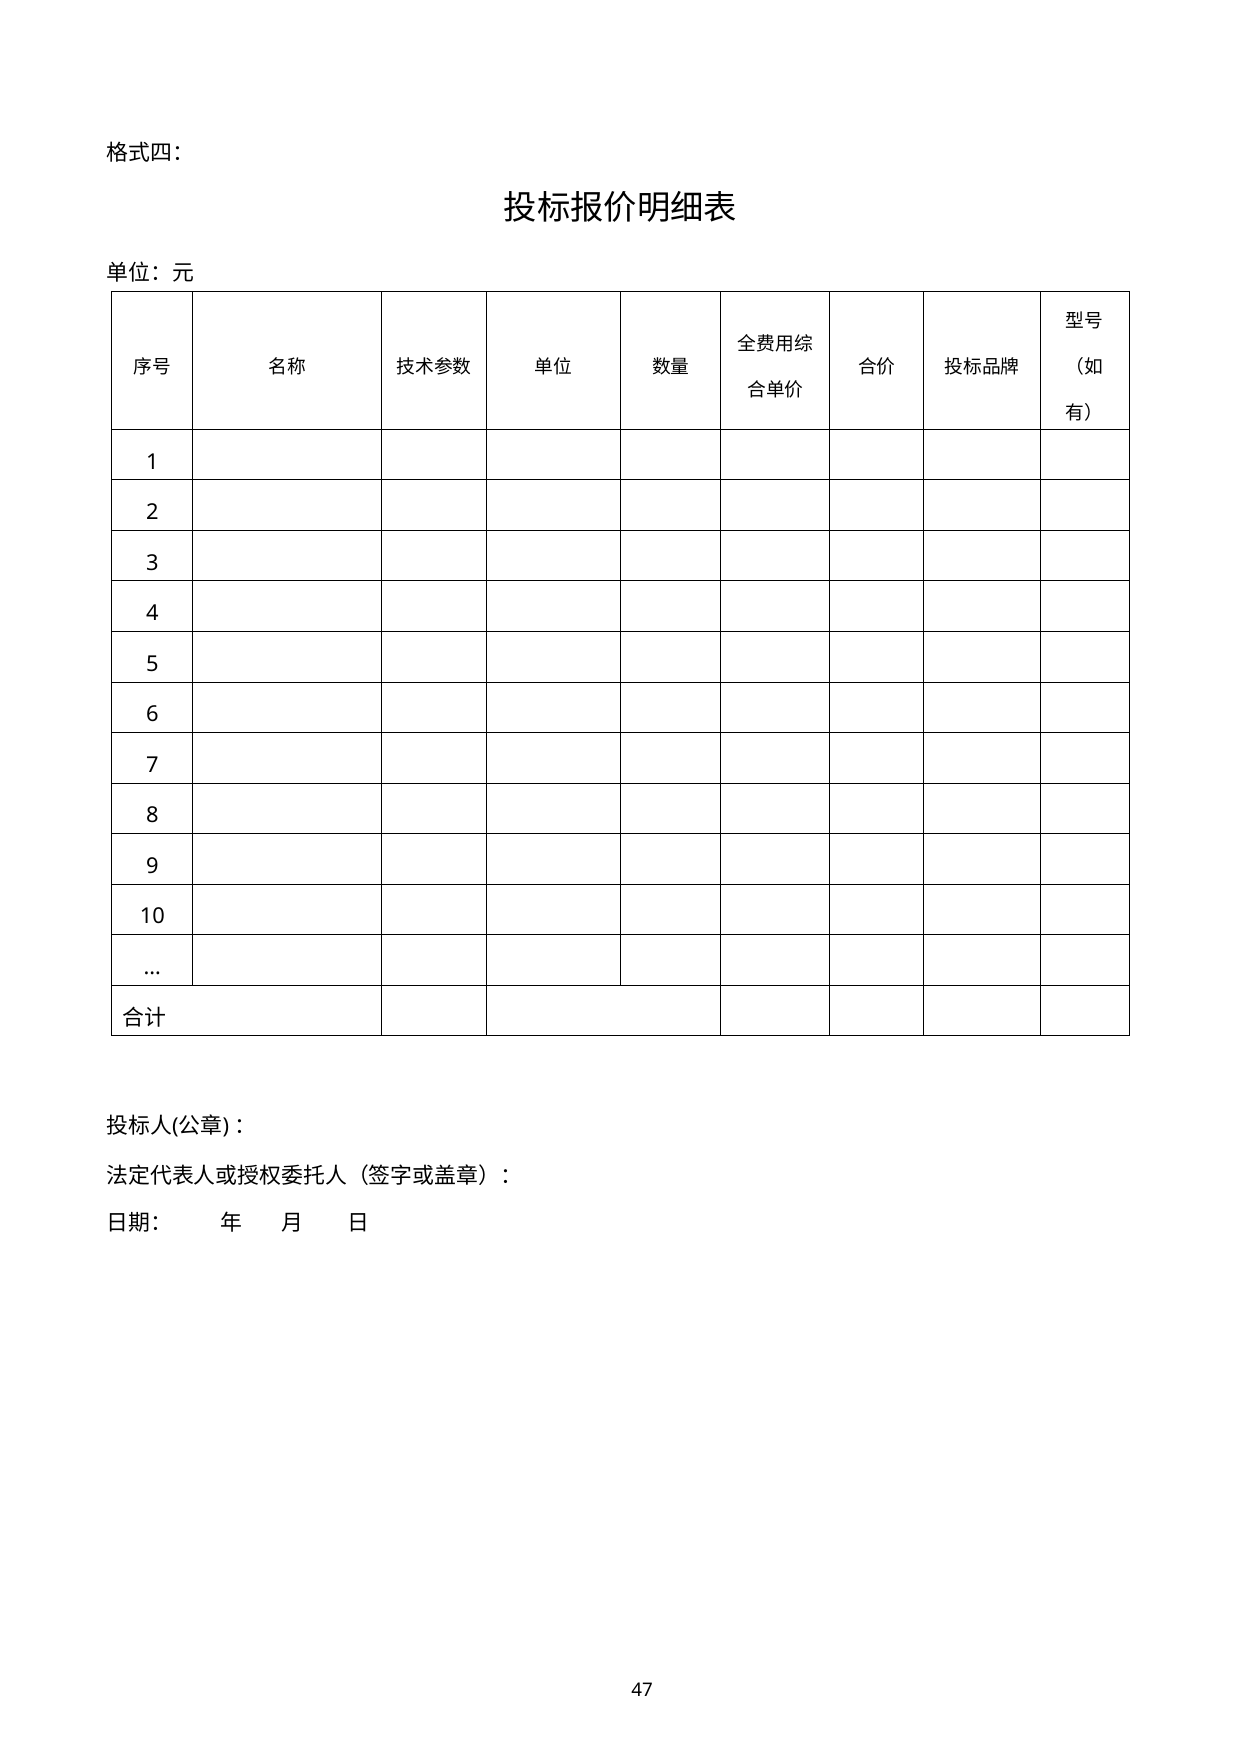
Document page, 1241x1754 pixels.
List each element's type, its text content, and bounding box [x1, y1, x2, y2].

table_cell [487, 480, 620, 530]
table_cell [621, 733, 720, 782]
table_cell [830, 480, 923, 530]
table_cell [830, 733, 923, 782]
table_cell 10 [112, 885, 192, 934]
table_header 全费用综合单价 [721, 292, 829, 429]
table_cell [1041, 531, 1129, 580]
table_cell [382, 430, 486, 479]
table_cell [924, 683, 1040, 732]
table_cell [487, 581, 620, 631]
table_cell [193, 683, 381, 732]
table_cell [621, 531, 720, 580]
table_cell [830, 784, 923, 833]
table_cell [382, 784, 486, 833]
table_header 技术参数 [382, 292, 486, 429]
table_cell [487, 784, 620, 833]
table_cell [721, 480, 829, 530]
table_cell [193, 581, 381, 631]
table_cell [1041, 834, 1129, 883]
table_cell [830, 531, 923, 580]
table_cell 合计 [112, 986, 381, 1035]
table_cell [1041, 480, 1129, 530]
table_cell 2 [112, 480, 192, 530]
table_cell [382, 480, 486, 530]
table_cell [924, 480, 1040, 530]
table_cell [193, 834, 381, 883]
table_cell [193, 430, 381, 479]
table_cell [924, 935, 1040, 984]
table_cell [621, 784, 720, 833]
table_cell [487, 935, 620, 984]
table_cell [382, 834, 486, 883]
table_cell [382, 935, 486, 984]
text 日期： 年 月 日 [106, 1194, 1134, 1240]
table_cell [830, 581, 923, 631]
text 投标人(公章) ： [106, 1094, 1134, 1144]
text 法定代表人或授权委托人（签字或盖章）： [106, 1144, 1134, 1194]
table_cell [924, 531, 1040, 580]
table_cell [924, 430, 1040, 479]
table_cell [830, 632, 923, 681]
table_cell [1041, 581, 1129, 631]
table_cell [382, 683, 486, 732]
table_cell [1041, 986, 1129, 1035]
table_cell [621, 935, 720, 984]
table_cell [621, 683, 720, 732]
table_cell [487, 986, 720, 1035]
table_cell [193, 531, 381, 580]
table_cell [721, 531, 829, 580]
table_cell [193, 885, 381, 934]
table_cell [1041, 935, 1129, 984]
table_cell … [112, 935, 192, 984]
table_cell [487, 683, 620, 732]
table_cell [924, 885, 1040, 934]
table_cell [830, 885, 923, 934]
table_cell 8 [112, 784, 192, 833]
table_cell [382, 986, 486, 1035]
table_header 名称 [193, 292, 381, 429]
table_cell [193, 480, 381, 530]
table_cell [924, 834, 1040, 883]
table_header 投标品牌 [924, 292, 1040, 429]
table_header 序号 [112, 292, 192, 429]
table_cell [487, 531, 620, 580]
table_cell [487, 430, 620, 479]
table_cell [721, 683, 829, 732]
table_cell 1 [112, 430, 192, 479]
table_cell [193, 632, 381, 681]
table_cell 6 [112, 683, 192, 732]
table_cell [621, 834, 720, 883]
table_cell [193, 733, 381, 782]
table_cell [830, 430, 923, 479]
table_cell [193, 784, 381, 833]
table_cell [830, 834, 923, 883]
table_cell [621, 632, 720, 681]
table_cell [621, 581, 720, 631]
table_cell [487, 733, 620, 782]
table_cell [721, 885, 829, 934]
table_cell [1041, 632, 1129, 681]
table_cell [487, 885, 620, 934]
table_cell [382, 632, 486, 681]
table_header 型号 （如有） [1041, 292, 1129, 429]
table_cell [382, 581, 486, 631]
table_cell [924, 632, 1040, 681]
text 格式四： [106, 124, 1134, 170]
table_cell 3 [112, 531, 192, 580]
table_cell [487, 632, 620, 681]
table_cell [721, 632, 829, 681]
table_cell [193, 935, 381, 984]
table_cell [621, 430, 720, 479]
table_cell [721, 834, 829, 883]
table_cell 7 [112, 733, 192, 782]
table_cell [621, 885, 720, 934]
table_cell [721, 935, 829, 984]
table_cell [924, 581, 1040, 631]
table_cell [924, 986, 1040, 1035]
table_cell [1041, 683, 1129, 732]
table_cell [721, 784, 829, 833]
table_cell [382, 531, 486, 580]
table_cell [924, 784, 1040, 833]
table_cell 9 [112, 834, 192, 883]
table_cell [830, 935, 923, 984]
table_cell [830, 683, 923, 732]
table_cell [382, 733, 486, 782]
table_cell [1041, 784, 1129, 833]
table_cell 5 [112, 632, 192, 681]
table_cell [1041, 430, 1129, 479]
table_header 合价 [830, 292, 923, 429]
text 单位：元 [106, 241, 1134, 291]
table_header 数量 [621, 292, 720, 429]
table_cell [1041, 885, 1129, 934]
table_cell [487, 834, 620, 883]
table_cell [1041, 733, 1129, 782]
table_cell [721, 986, 829, 1035]
table_header 单位 [487, 292, 620, 429]
table_cell [621, 480, 720, 530]
text 投标报价明细表 [106, 182, 1134, 228]
table_cell [382, 885, 486, 934]
table_cell [830, 986, 923, 1035]
table_cell 4 [112, 581, 192, 631]
table_cell [721, 430, 829, 479]
table_cell [721, 733, 829, 782]
table_cell [924, 733, 1040, 782]
table_cell [721, 581, 829, 631]
